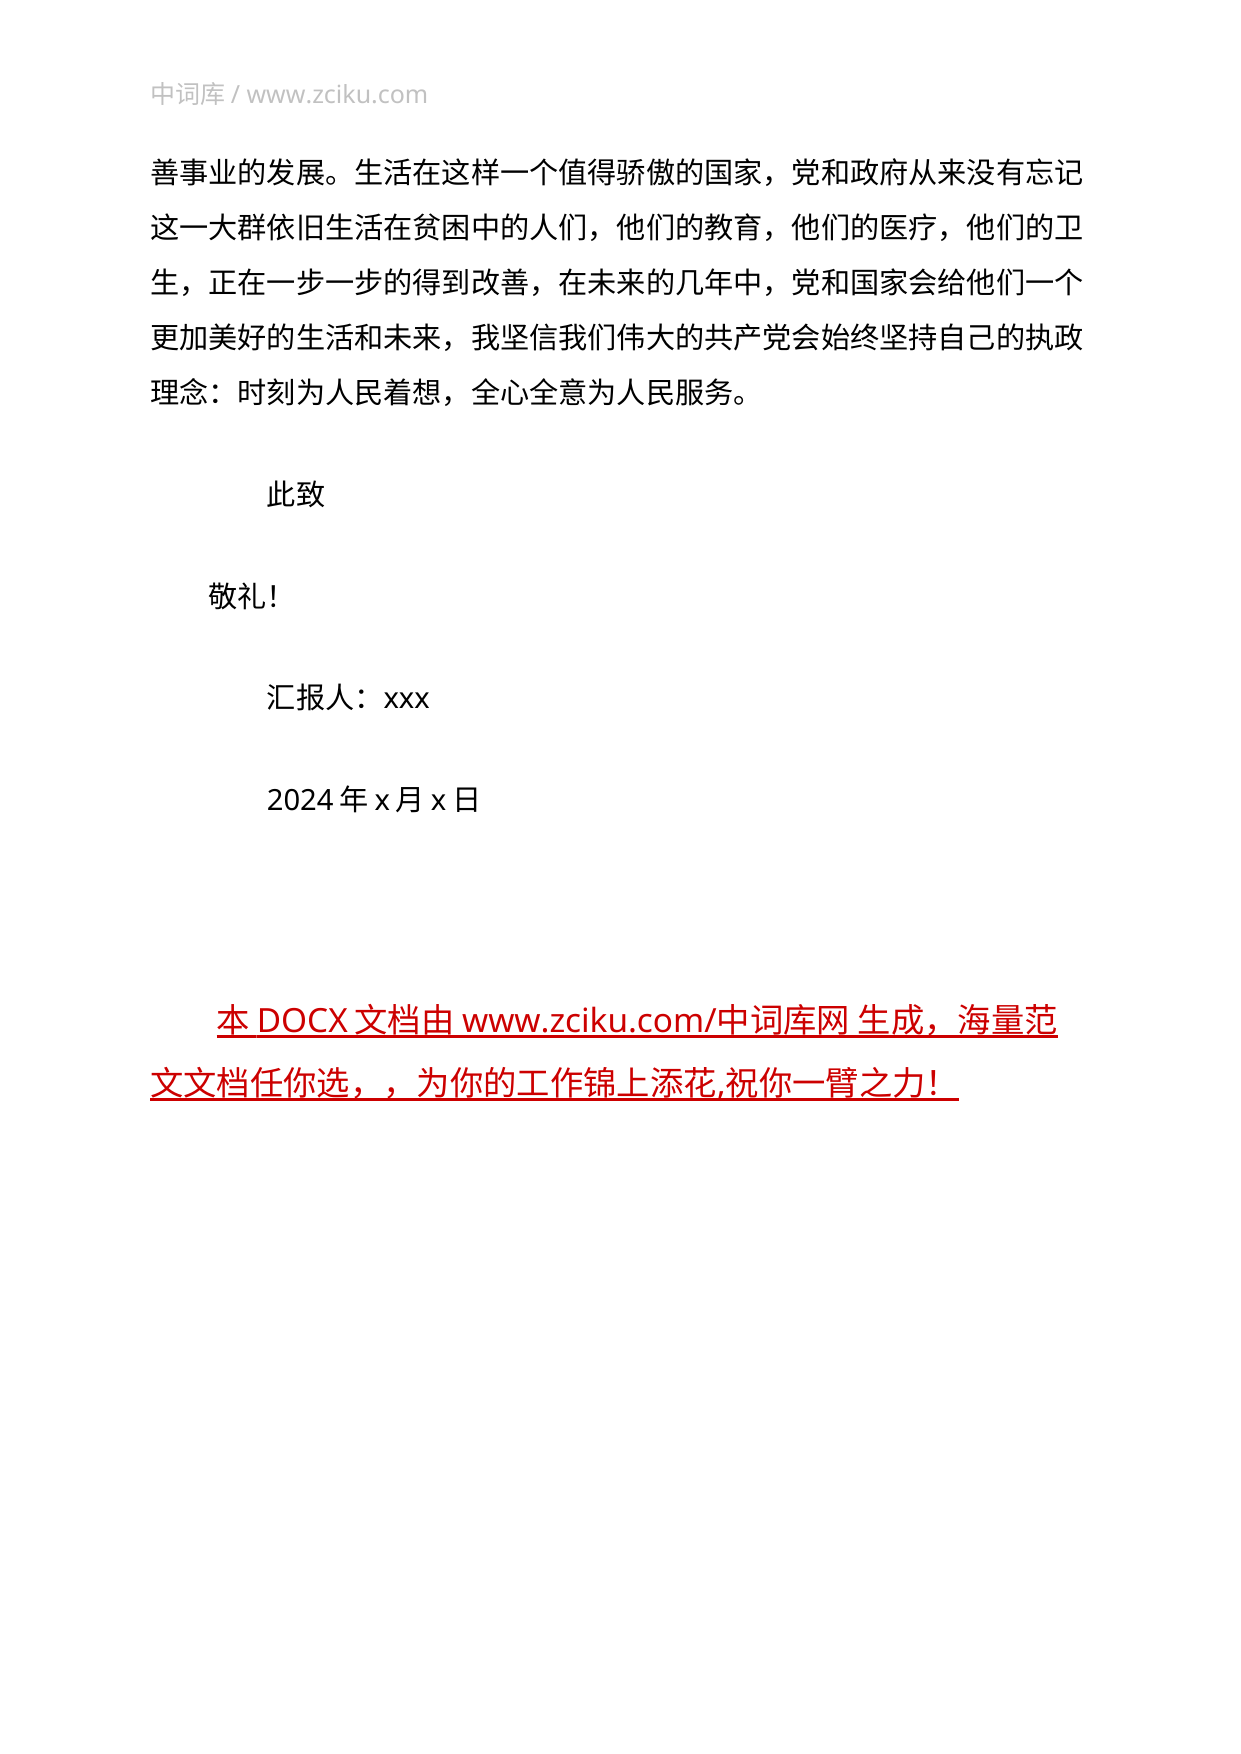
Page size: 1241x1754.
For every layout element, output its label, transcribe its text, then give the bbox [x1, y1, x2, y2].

text 2024年x月x日 [150, 777, 1090, 819]
text 本DOCX文档由 www.zciku.com/中词库网 生成，海量范文文档任你选，，为你的工作锦上添花,祝你一臂之力！ [150, 994, 1090, 1106]
text 此致 [150, 471, 1090, 514]
text 汇报人：xxx [150, 675, 1090, 717]
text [150, 150, 1090, 412]
text 敬礼！ [150, 573, 1090, 615]
